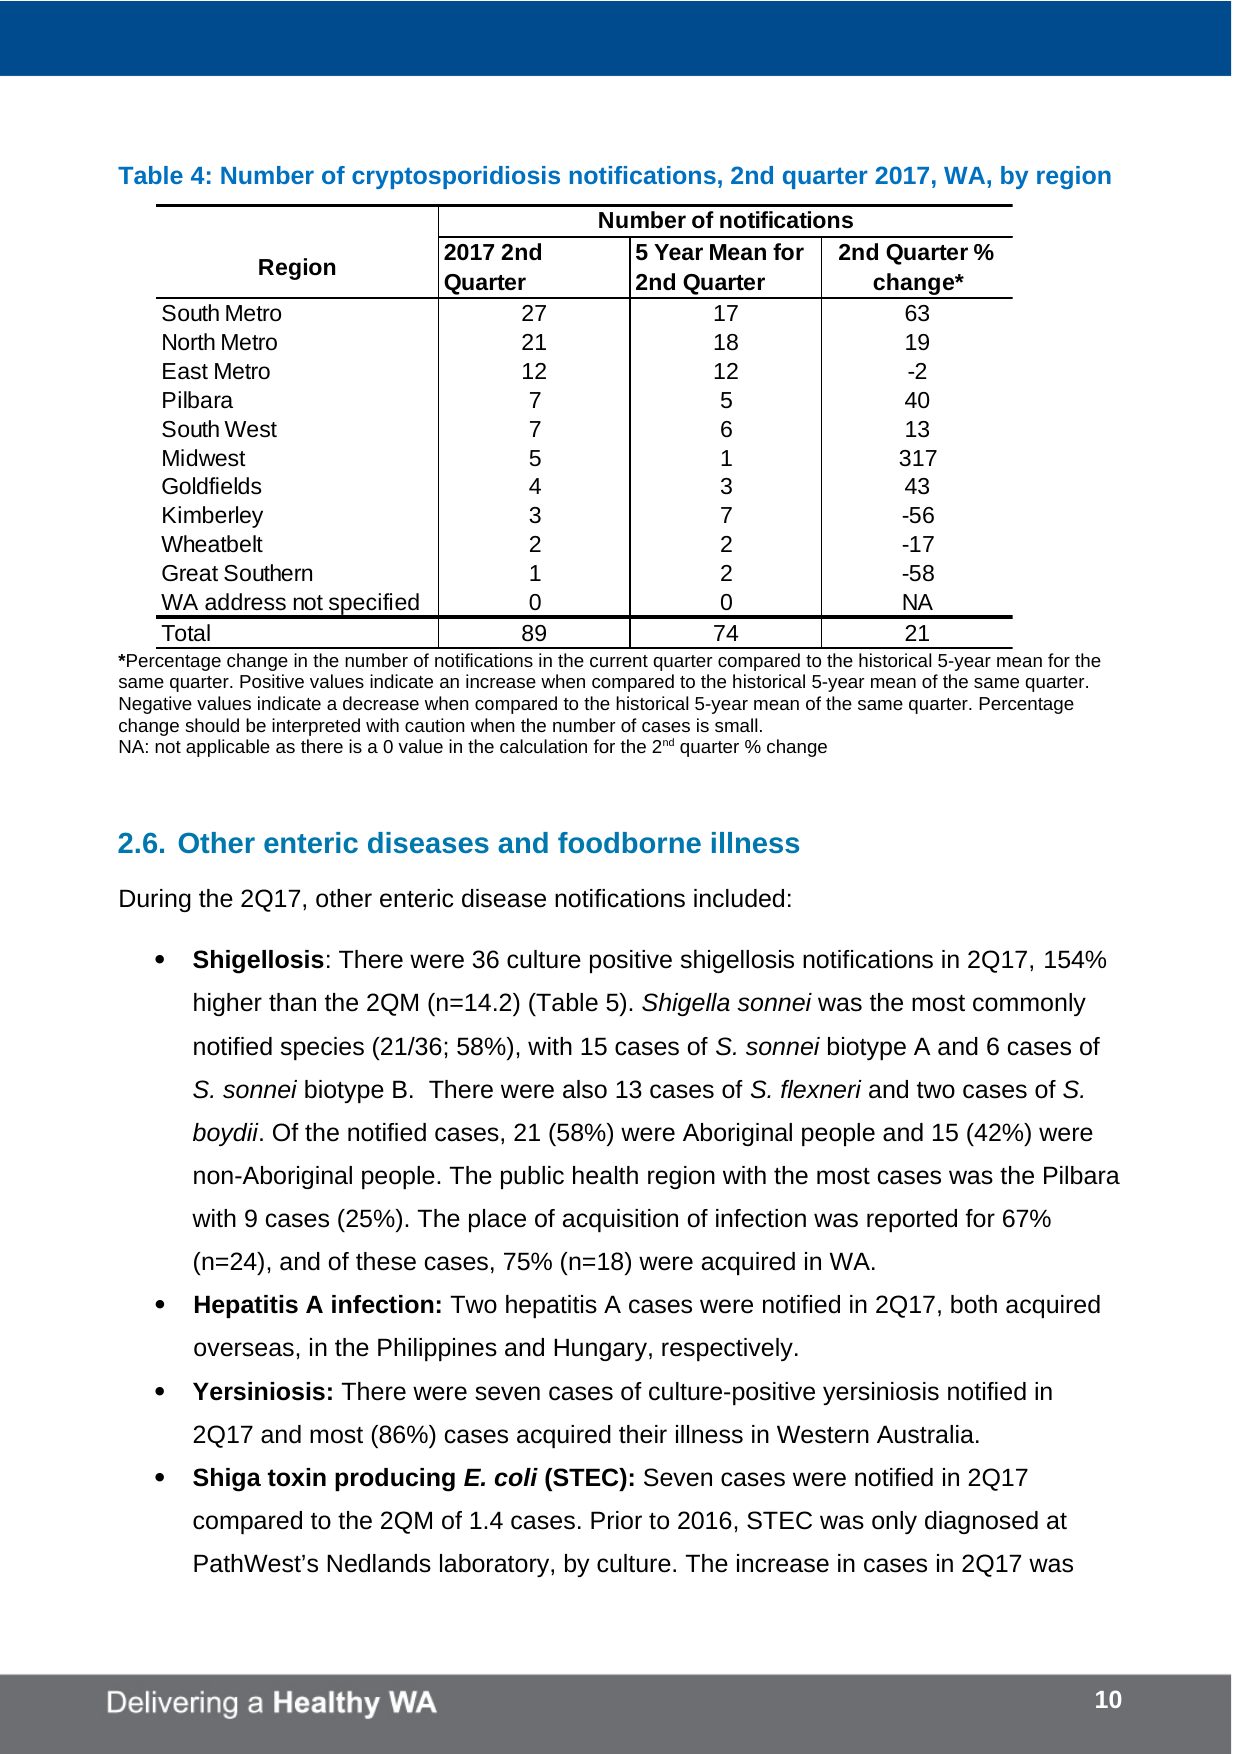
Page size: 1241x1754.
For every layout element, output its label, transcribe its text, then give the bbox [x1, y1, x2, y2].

picture [0, 1, 1232, 1754]
subtitle Other enteric diseases and foodborne illness [117, 826, 1122, 859]
list Hepatitis A infection: Two hepatitis A cases were notified in 2Q17, both acquired overseas, in the Philippines and Hungary, respectively. [156, 1290, 1122, 1362]
text NA: not applicable as there is a 0 value in the calculation for the 2nd quarter % change [118, 736, 1122, 757]
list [155, 1463, 1122, 1578]
list Yersiniosis: There were seven cases of culture-positive yersiniosis notified in 2Q17 and most (86%) cases acquired their illness in Western Australia. [155, 1377, 1122, 1448]
list Shigellosis: There were 36 culture positive shigellosis notifications in 2Q17, 154% higher than the 2QM (n=14.2) (Table 5). Shigella sonnei was the most commonly notified species (21/36; 58%), with 15 cases of S. sonnei biotype A and 6 cases of S. sonnei biotype B. There were also 13 cases of S. flexneri and two cases of S. boydii. Of the notified cases, 21 (58%) were Aboriginal people and 15 (42%) were non-Aboriginal people. The public health region with the most cases was the Pilbara with 9 cases (25%). The place of acquisition of infection was reported for 67% (n=24), and of these cases, 75% (n=18) were acquired in WA. [155, 945, 1122, 1276]
text *Percentage change in the number of notifications in the current quarter compared to the historical 5-year mean for the same quarter. Positive values indicate an increase when compared to the historical 5-year mean of the same quarter. Negative values indicate a decrease when compared to the historical 5-year mean of the same quarter. Percentage change should be interpreted with caution when the number of cases is small. [118, 650, 1122, 736]
text Table 4: Number of cryptosporidiosis notifications, 2nd quarter 2017, WA, by region [118, 161, 1122, 190]
text During the 2Q17, other enteric disease notifications included: [118, 884, 1122, 913]
